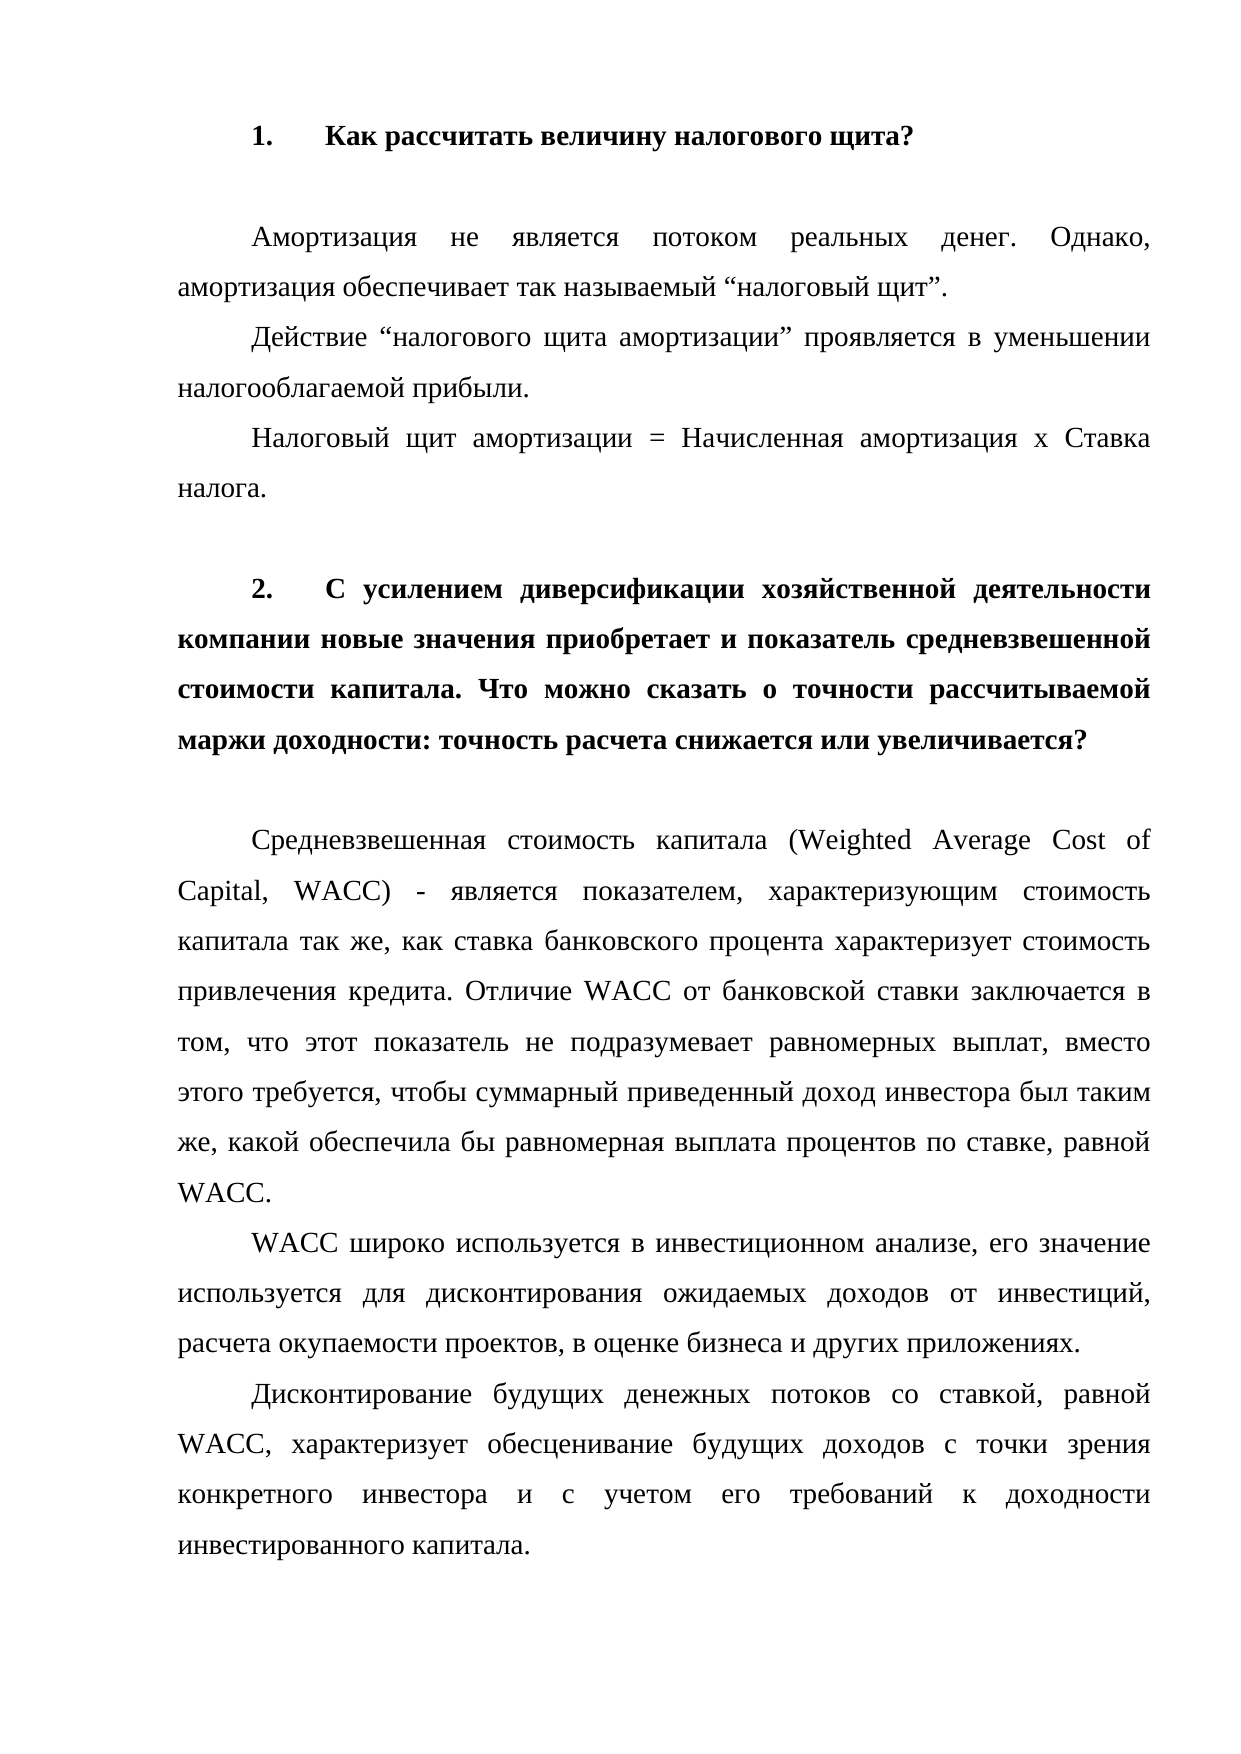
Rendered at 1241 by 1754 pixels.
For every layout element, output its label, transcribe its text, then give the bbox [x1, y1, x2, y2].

list Как рассчитать величину налогового щита? [177, 118, 1152, 152]
text Амортизация не является потоком реальных денег. Однако, амортизация обеспечивает так называемый “налоговый щит”. [177, 219, 1152, 303]
text Дисконтирование будущих денежных потоков со ставкой, равной WACC, характеризует обесценивание будущих доходов с точки зрения конкретного инвестора и с учетом его требований к доходности инвестированного капитала. [177, 1376, 1152, 1560]
list С усилением диверсификации хозяйственной деятельности компании новые значения приобретает и показатель средневзвешенной стоимости капитала. Что можно сказать о точности рассчитываемой маржи доходности: точность расчета снижается или увеличивается? [177, 571, 1152, 755]
text Действие “налогового щита амортизации” проявляется в уменьшении налогооблагаемой прибыли. [177, 319, 1152, 403]
text WACC широко используется в инвестиционном анализе, его значение используется для дисконтирования ожидаемых доходов от инвестиций, расчета окупаемости проектов, в оценке бизнеса и других приложениях. [177, 1225, 1152, 1359]
text Средневзвешенная стоимость капитала (Weighted Average Cost of Capital, WACC) - является показателем, характеризующим стоимость капитала так же, как ставка банковского процента характеризует стоимость привлечения кредита. Отличие WACC от банковской ставки заключается в том, что этот показатель не подразумевает равномерных выплат, вместо этого требуется, чтобы суммарный приведенный доход инвестора был таким же, какой обеспечила бы равномерная выплата процентов по ставке, равной WACC. [177, 822, 1152, 1208]
text Налоговый щит амортизации = Начисленная амортизация х Ставка налога. [177, 420, 1152, 504]
